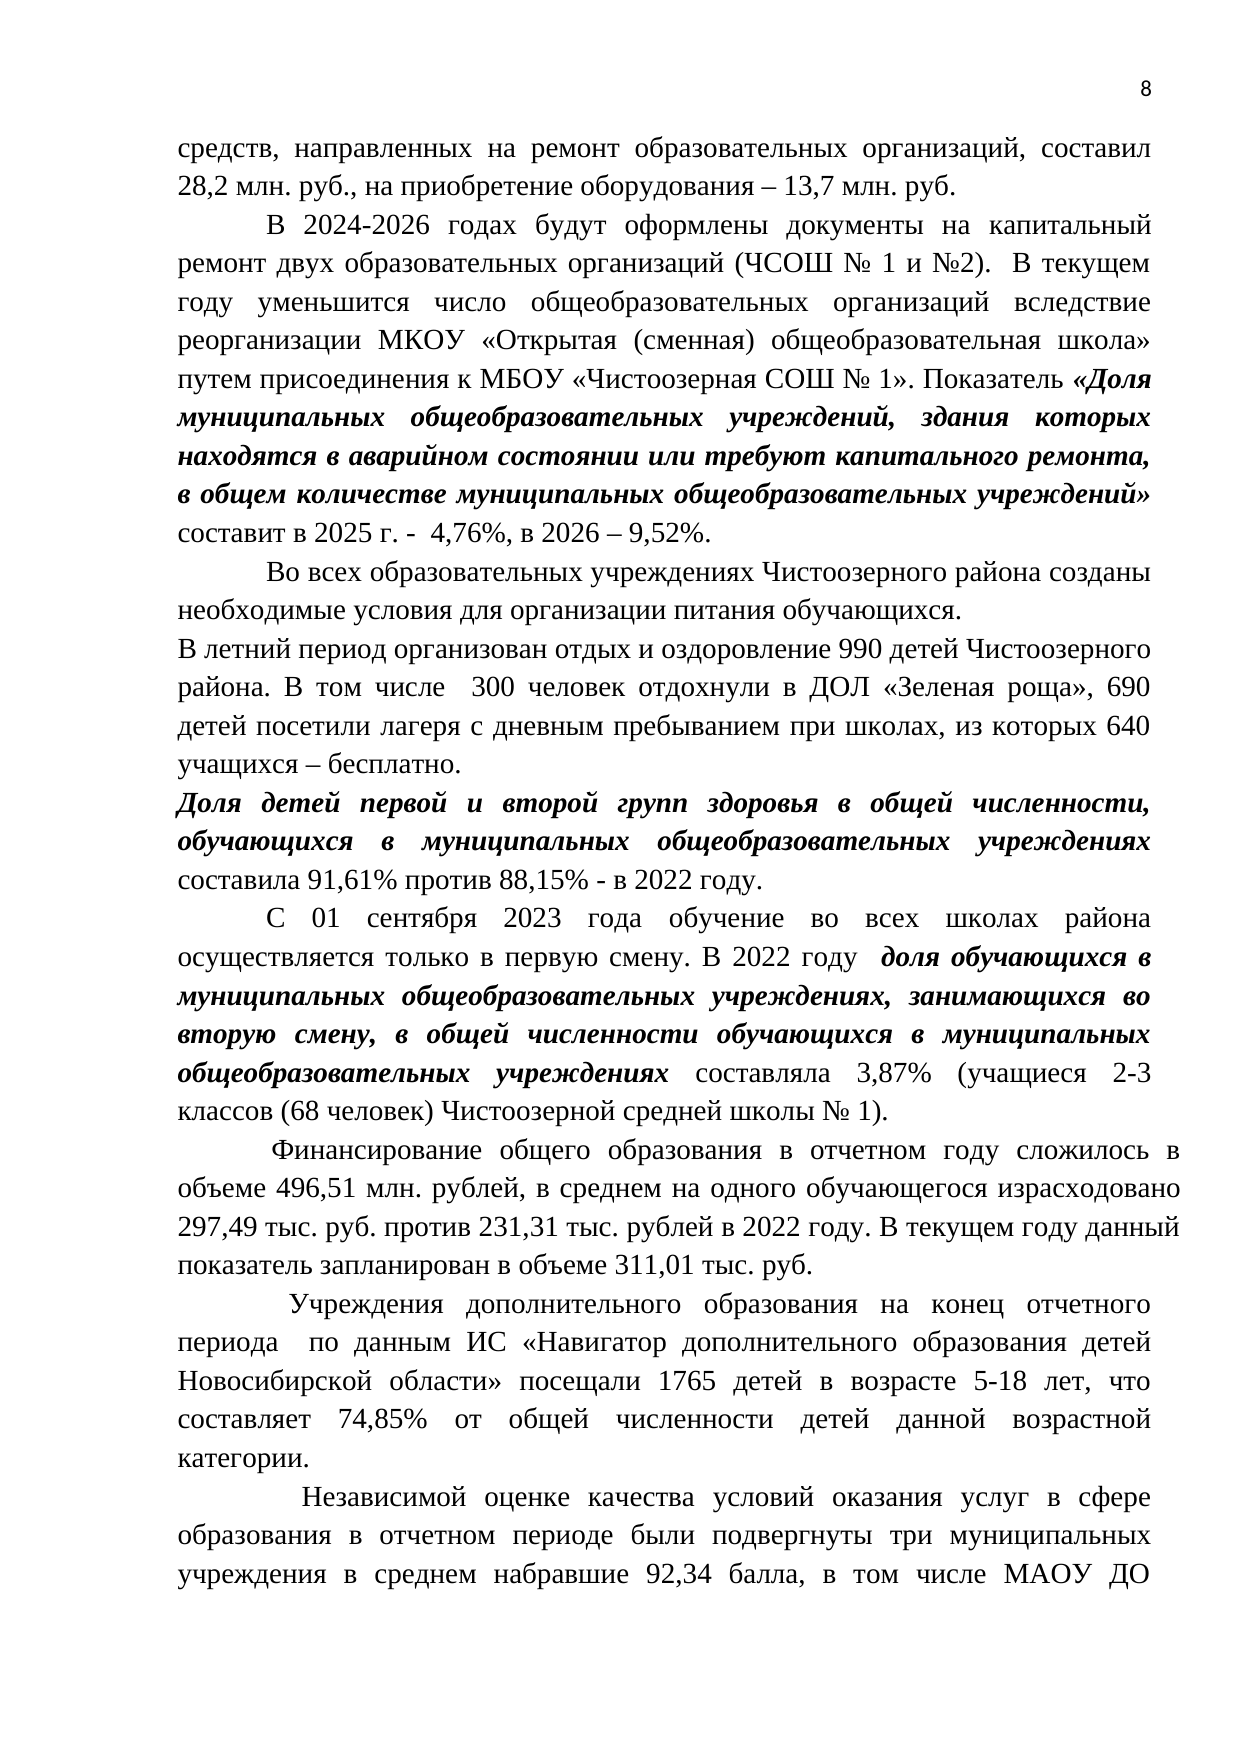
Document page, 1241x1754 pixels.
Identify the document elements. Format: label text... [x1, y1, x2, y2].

text Учреждения дополнительного образования на конец отчетного периода по данным ИС «Навигатор дополнительного образования детей Новосибирской области» посещали 1765 детей в возрасте 5-18 лет, что составляет 74,85% от общей численности детей данной возрастной категории. [177, 1286, 1152, 1474]
text Во всех образовательных учреждениях Чистоозерного района созданы необходимые условия для организации питания обучающихся. [177, 554, 1152, 626]
text Доля детей первой и второй групп здоровья в общей численности, обучающихся в муниципальных общеобразовательных учреждениях составила 91,61% против 88,15% - в 2022 году. [177, 785, 1152, 896]
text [177, 1479, 1152, 1589]
text С 01 сентября 2023 года обучение во всех школах района осуществляется только в первую смену. В 2022 году доля обучающихся в муниципальных общеобразовательных учреждениях, занимающихся во вторую смену, в общей численности обучающихся в муниципальных общеобразовательных учреждениях составляла 3,87% (учащиеся 2-3 классов (68 человек) Чистоозерной средней школы № 1). [177, 901, 1152, 1127]
text В летний период организован отдых и оздоровление 990 детей Чистоозерного района. В том числе 300 человек отдохнули в ДОЛ «Зеленая роща», 690 детей посетили лагеря с дневным пребыванием при школах, из которых 640 учащихся – бесплатно. [177, 631, 1152, 780]
text Финансирование общего образования в отчетном году сложилось в объеме 496,51 млн. рублей, в среднем на одного обучающегося израсходовано 297,49 тыс. руб. против 231,31 тыс. рублей в 2022 году. В текущем году данный показатель запланирован в объеме 311,01 тыс. руб. [177, 1132, 1181, 1281]
text В 2024-2026 годах будут оформлены документы на капитальный ремонт двух образовательных организаций (ЧСОШ № 1 и №2). В текущем году уменьшится число общеобразовательных организаций вследствие реорганизации МКОУ «Открытая (сменная) общеобразовательная школа» путем присоединения к МБОУ «Чистоозерная СОШ № 1». Показатель «Доля муниципальных общеобразовательных учреждений, здания которых находятся в аварийном состоянии или требуют капитального ремонта, в общем количестве муниципальных общеобразовательных учреждений» составит в 2025 г. - 4,76%, в 2026 – 9,52%. [177, 207, 1152, 549]
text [177, 130, 1152, 202]
